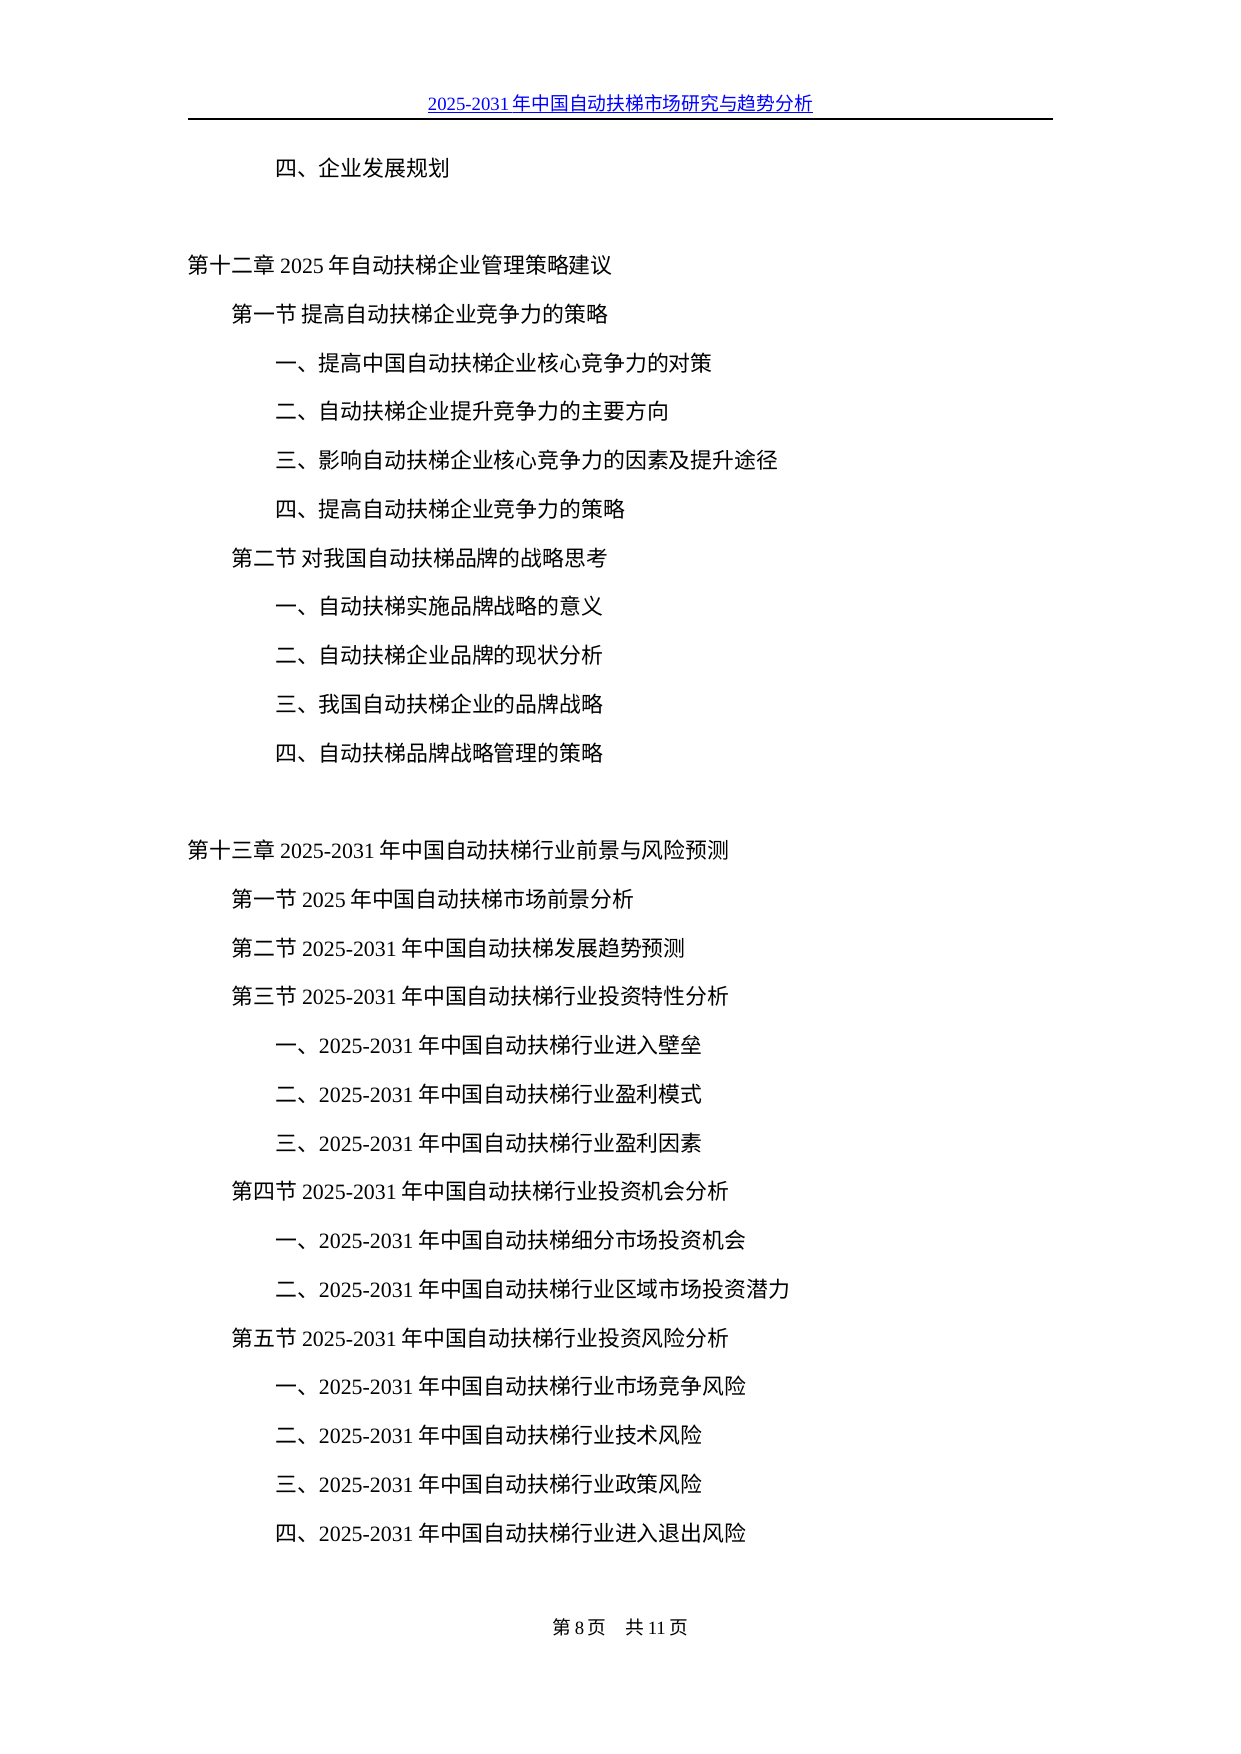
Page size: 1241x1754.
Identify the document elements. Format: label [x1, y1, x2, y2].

text [187, 150, 1053, 1548]
